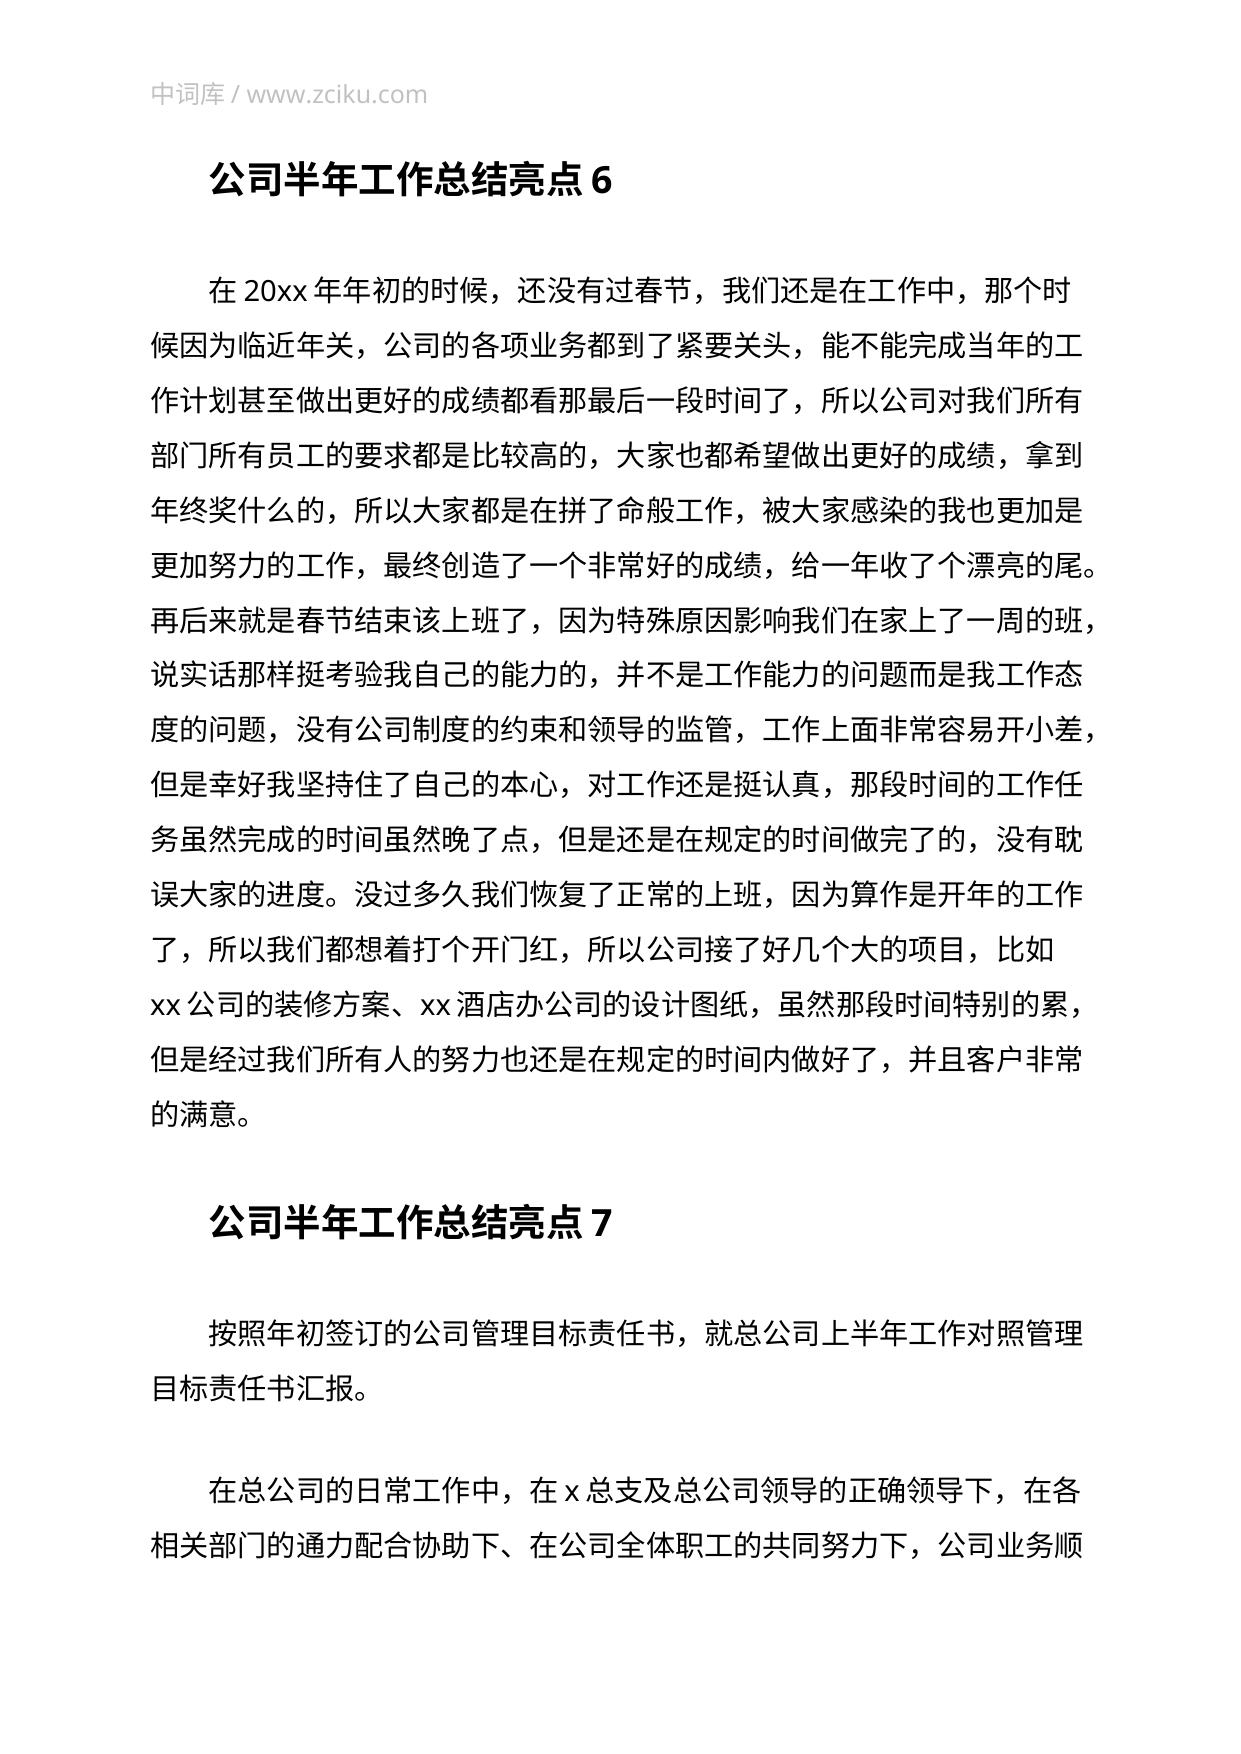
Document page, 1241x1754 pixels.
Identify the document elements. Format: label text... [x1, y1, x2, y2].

text 公司半年工作总结亮点6 [150, 150, 1090, 204]
text 在20xx年年初的时候，还没有过春节，我们还是在工作中，那个时候因为临近年关，公司的各项业务都到了紧要关头，能不能完成当年的工作计划甚至做出更好的成绩都看那最后一段时间了，所以公司对我们所有部门所有员工的要求都是比较高的，大家也都希望做出更好的成绩，拿到年终奖什么的，所以大家都是在拼了命般工作，被大家感染的我也更加是更加努力的工作，最终创造了一个非常好的成绩，给一年收了个漂亮的尾。再后来就是春节结束该上班了，因为特殊原因影响我们在家上了一周的班，说实话那样挺考验我自己的能力的，并不是工作能力的问题而是我工作态度的问题，没有公司制度的约束和领导的监管，工作上面非常容易开小差，但是幸好我坚持住了自己的本心，对工作还是挺认真，那段时间的工作任务虽然完成的时间虽然晚了点，但是还是在规定的时间做完了的，没有耽误大家的进度。没过多久我们恢复了正常的上班，因为算作是开年的工作了，所以我们都想着打个开门红，所以公司接了好几个大的项目，比如xx公司的装修方案、xx酒店办公司的设计图纸，虽然那段时间特别的累，但是经过我们所有人的努力也还是在规定的时间内做好了，并且客户非常的满意。 [150, 268, 1090, 1133]
text 公司半年工作总结亮点7 [150, 1193, 1090, 1247]
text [150, 1467, 1090, 1564]
text 按照年初签订的公司管理目标责任书，就总公司上半年工作对照管理目标责任书汇报。 [150, 1311, 1090, 1408]
